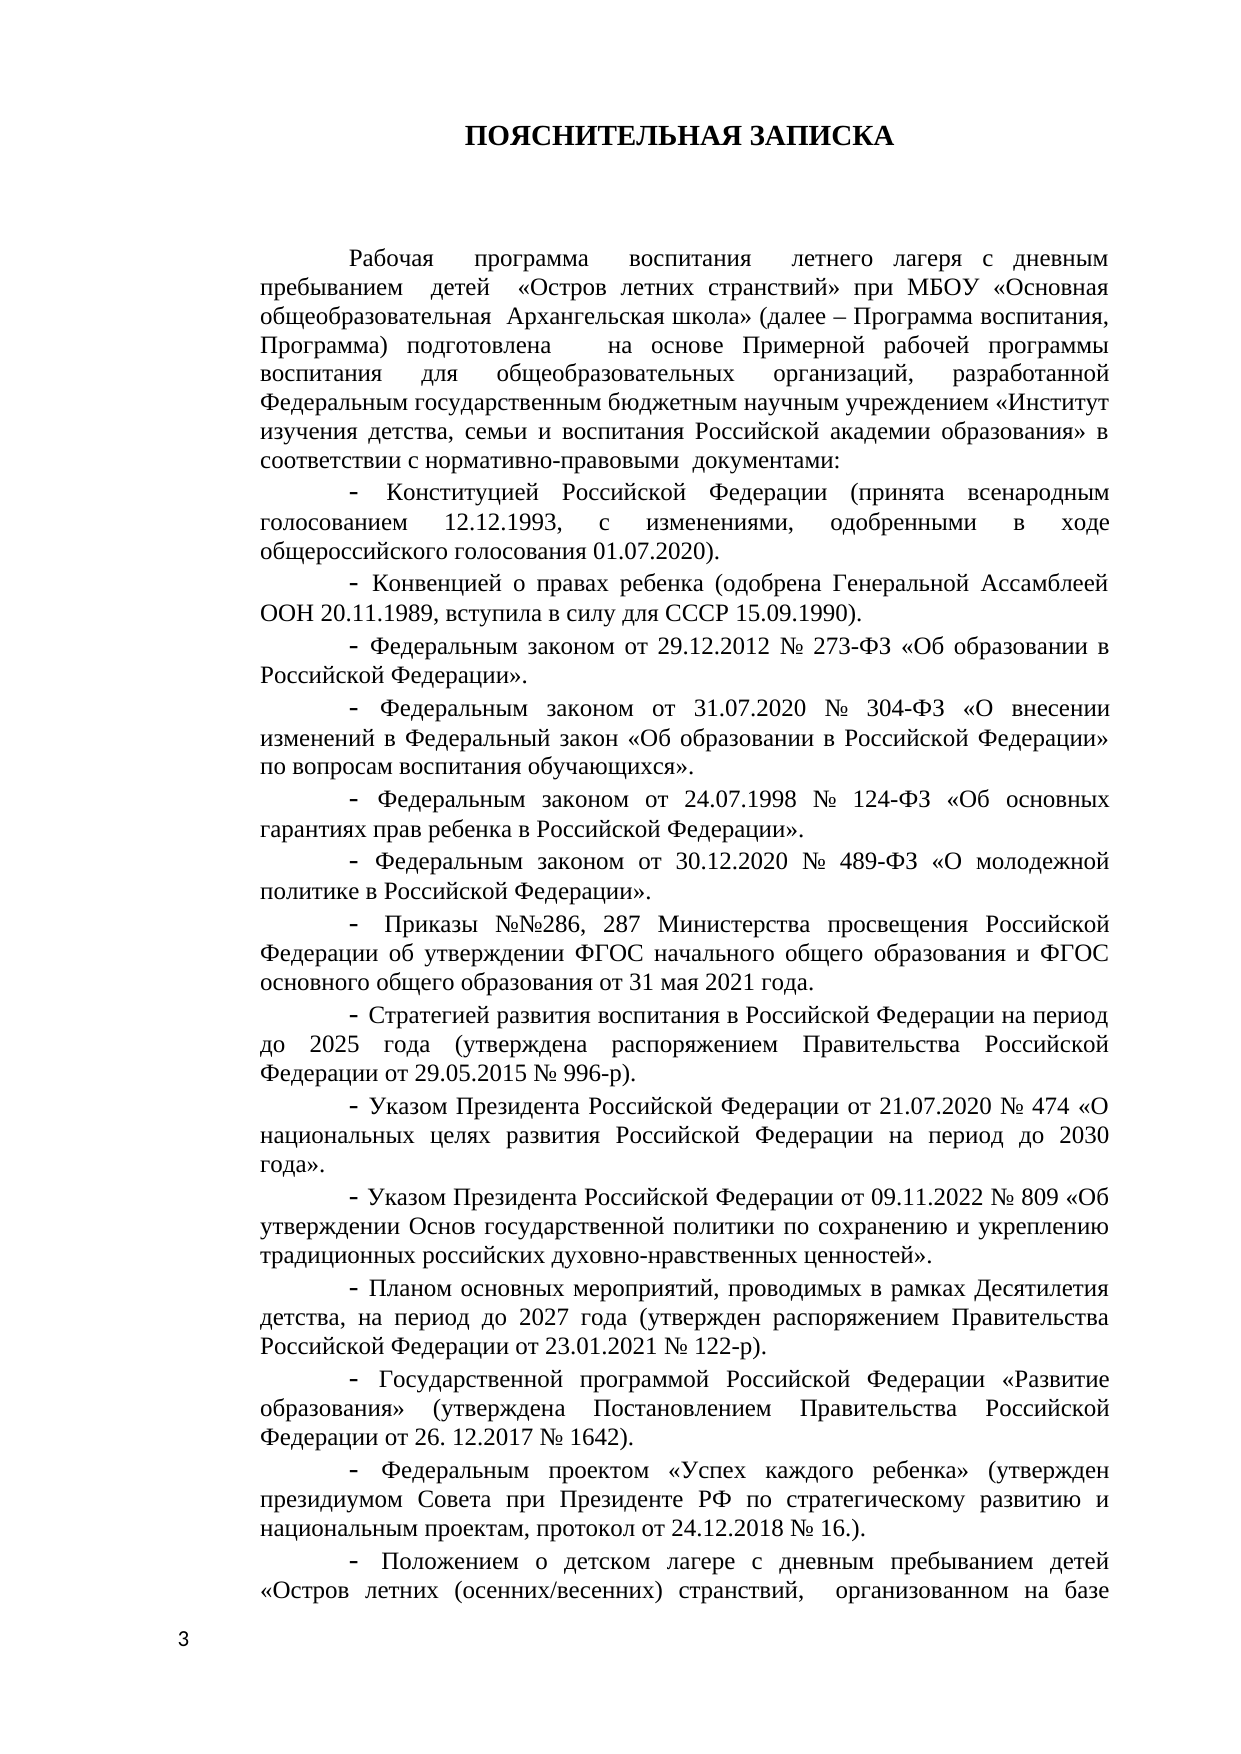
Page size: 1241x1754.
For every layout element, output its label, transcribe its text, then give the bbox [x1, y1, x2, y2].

list Стратегией развития воспитания в Российской Федерации на период до 2025 года (утверждена распоряжением Правительства Российской Федерации от 29.05.2015 № 996-р). [260, 996, 1109, 1087]
list Указом Президента Российской Федерации от 21.07.2020 № 474 «О национальных целях развития Российской Федерации на период до 2030 года». [260, 1087, 1109, 1178]
list Приказы №№286, 287 Министерства просвещения Российской Федерации об утверждении ФГОС начального общего образования и ФГОС основного общего образования от 31 мая 2021 года. [260, 905, 1109, 996]
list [260, 1542, 1110, 1604]
list Федеральным законом от 30.12.2020 № 489-ФЗ «О молодежной политике в Российской Федерации». [260, 842, 1110, 905]
list Федеральным законом от 24.07.1998 № 124-ФЗ «Об основных гарантиях прав ребенка в Российской Федерации». [260, 780, 1110, 842]
list Конвенцией о правах ребенка (одобрена Генеральной Ассамблеей ООН 20.11.1989, вступила в силу для СССР 15.09.1990). [260, 564, 1109, 627]
list Федеральным законом от 31.07.2020 № 304-ФЗ «О внесении изменений в Федеральный закон «Об образовании в Российской Федерации» по вопросам воспитания обучающихся». [260, 689, 1110, 780]
list Планом основных мероприятий, проводимых в рамках Десятилетия детства, на период до 2027 года (утвержден распоряжением Правительства Российской Федерации от 23.01.2021 № 122-р). [260, 1269, 1109, 1360]
text Рабочая программа воспитания летнего лагеря с дневным пребыванием детей «Остров летних странствий» при МБОУ «Основная общеобразовательная Архангельская школа» (далее – Программа воспитания, Программа) подготовлена на основе Примерной рабочей программы воспитания для общеобразовательных организаций, разработанной Федеральным государственным бюджетным научным учреждением «Институт изучения детства, семьи и воспитания Российской академии образования» в соответствии с нормативно-правовыми документами: [260, 243, 1110, 473]
list Конституцией Российской Федерации (принята всенародным голосованием 12.12.1993, с изменениями, одобренными в ходе общероссийского голосования 01.07.2020). [260, 473, 1110, 564]
list Федеральным проектом «Успех каждого ребенка» (утвержден президиумом Совета при Президенте РФ по стратегическому развитию и национальным проектам, протокол от 24.12.2018 № 16.). [260, 1451, 1109, 1542]
list Федеральным законом от 29.12.2012 № 273-ФЗ «Об образовании в Российской Федерации». [260, 627, 1110, 689]
list Государственной программой Российской Федерации «Развитие образования» (утверждена Постановлением Правительства Российской Федерации от 26. 12.2017 № 1642). [260, 1360, 1109, 1451]
list Указом Президента Российской Федерации от 09.11.2022 № 809 «Об утверждении Основ государственной политики по сохранению и укреплению традиционных российских духовно-нравственных ценностей». [260, 1178, 1110, 1269]
subtitle ПОЯСНИТЕЛЬНАЯ ЗАПИСКА [260, 118, 1099, 152]
